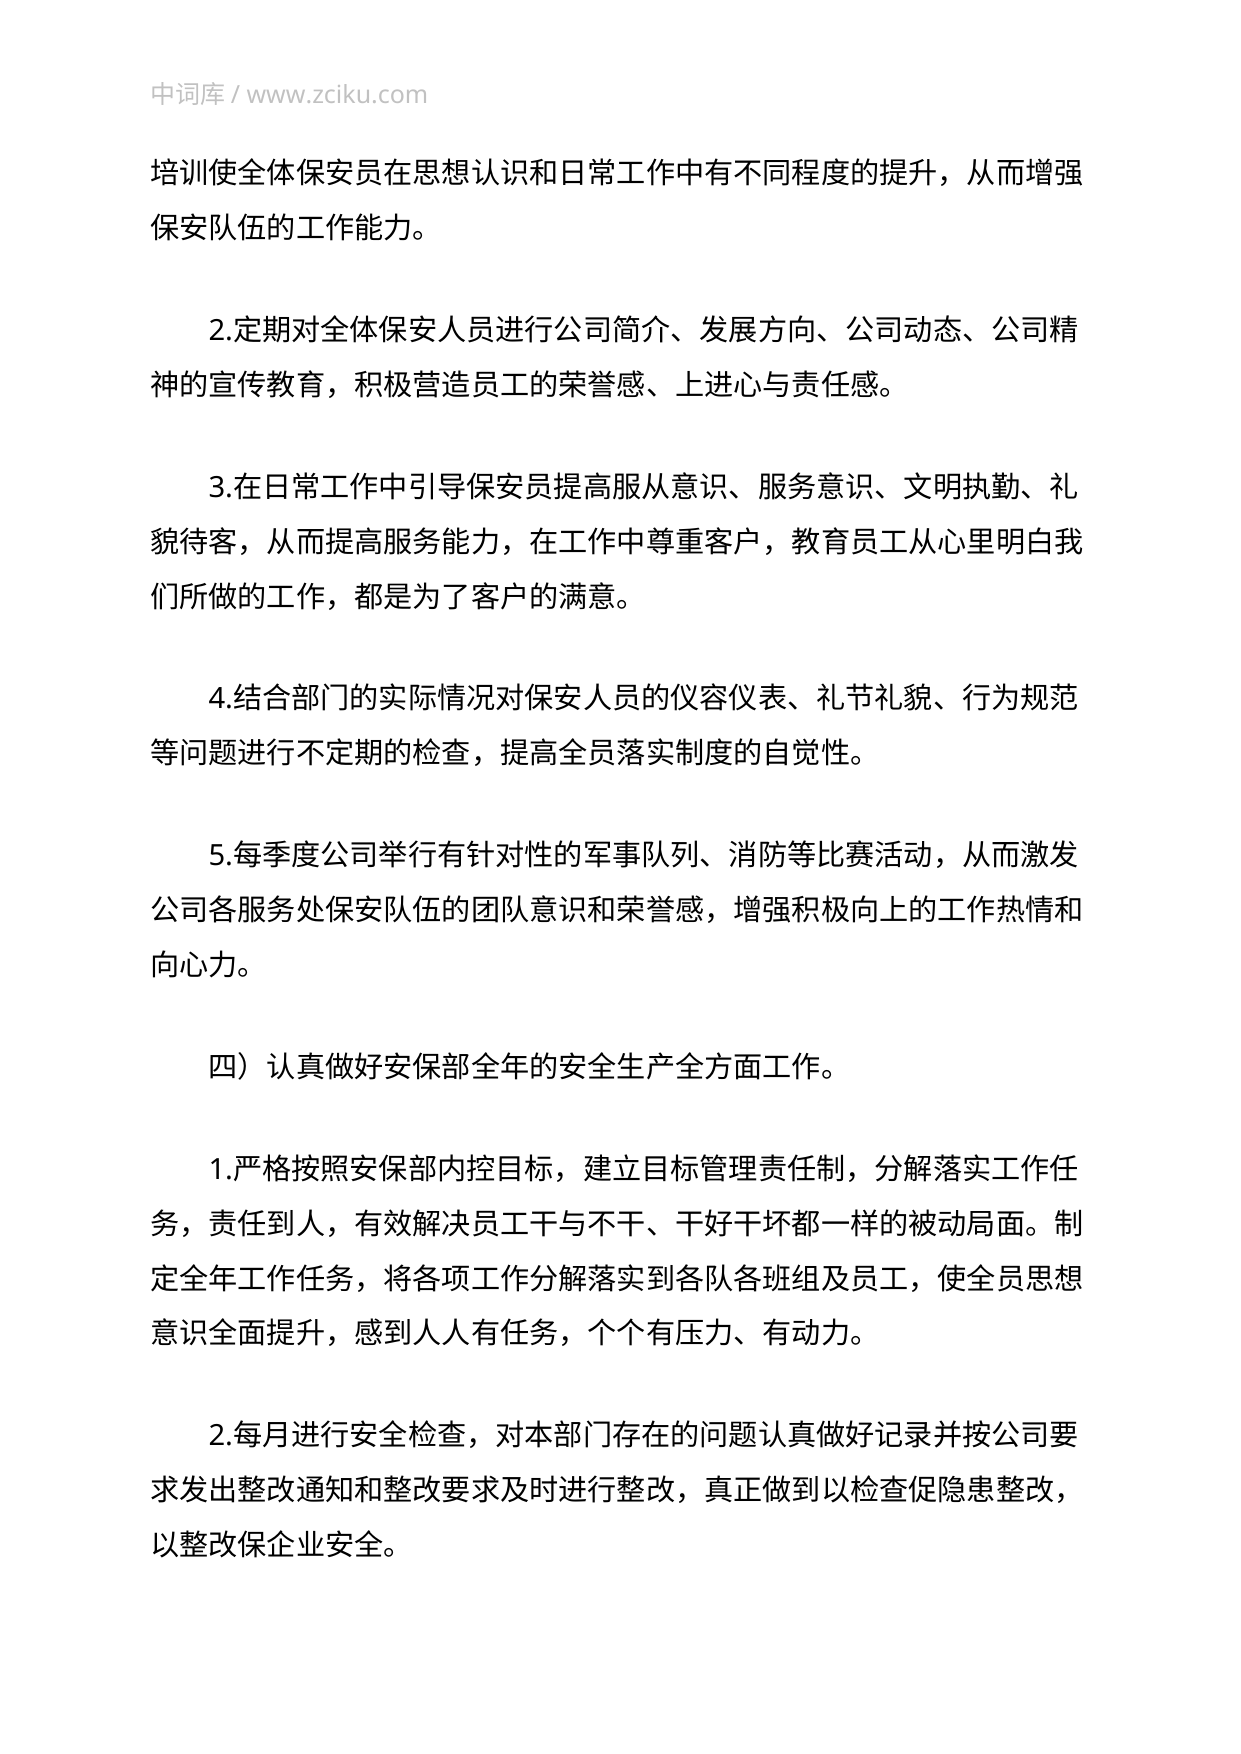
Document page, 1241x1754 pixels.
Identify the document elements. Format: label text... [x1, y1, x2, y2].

text 2.每月进行安全检查，对本部门存在的问题认真做好记录并按公司要求发出整改通知和整改要求及时进行整改，真正做到以检查促隐患整改，以整改保企业安全。 [150, 1412, 1090, 1564]
text 2.定期对全体保安人员进行公司简介、发展方向、公司动态、公司精神的宣传教育，积极营造员工的荣誉感、上进心与责任感。 [150, 307, 1090, 404]
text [150, 150, 1090, 247]
text 四）认真做好安保部全年的安全生产全方面工作。 [150, 1043, 1090, 1086]
text 3.在日常工作中引导保安员提高服从意识、服务意识、文明执勤、礼貌待客，从而提高服务能力，在工作中尊重客户，教育员工从心里明白我们所做的工作，都是为了客户的满意。 [150, 463, 1090, 616]
text 5.每季度公司举行有针对性的军事队列、消防等比赛活动，从而激发公司各服务处保安队伍的团队意识和荣誉感，增强积极向上的工作热情和向心力。 [150, 832, 1090, 984]
text 1.严格按照安保部内控目标，建立目标管理责任制，分解落实工作任务，责任到人，有效解决员工干与不干、干好干坏都一样的被动局面。制定全年工作任务，将各项工作分解落实到各队各班组及员工，使全员思想意识全面提升，感到人人有任务，个个有压力、有动力。 [150, 1145, 1090, 1352]
text 4.结合部门的实际情况对保安人员的仪容仪表、礼节礼貌、行为规范等问题进行不定期的检查，提高全员落实制度的自觉性。 [150, 675, 1090, 772]
